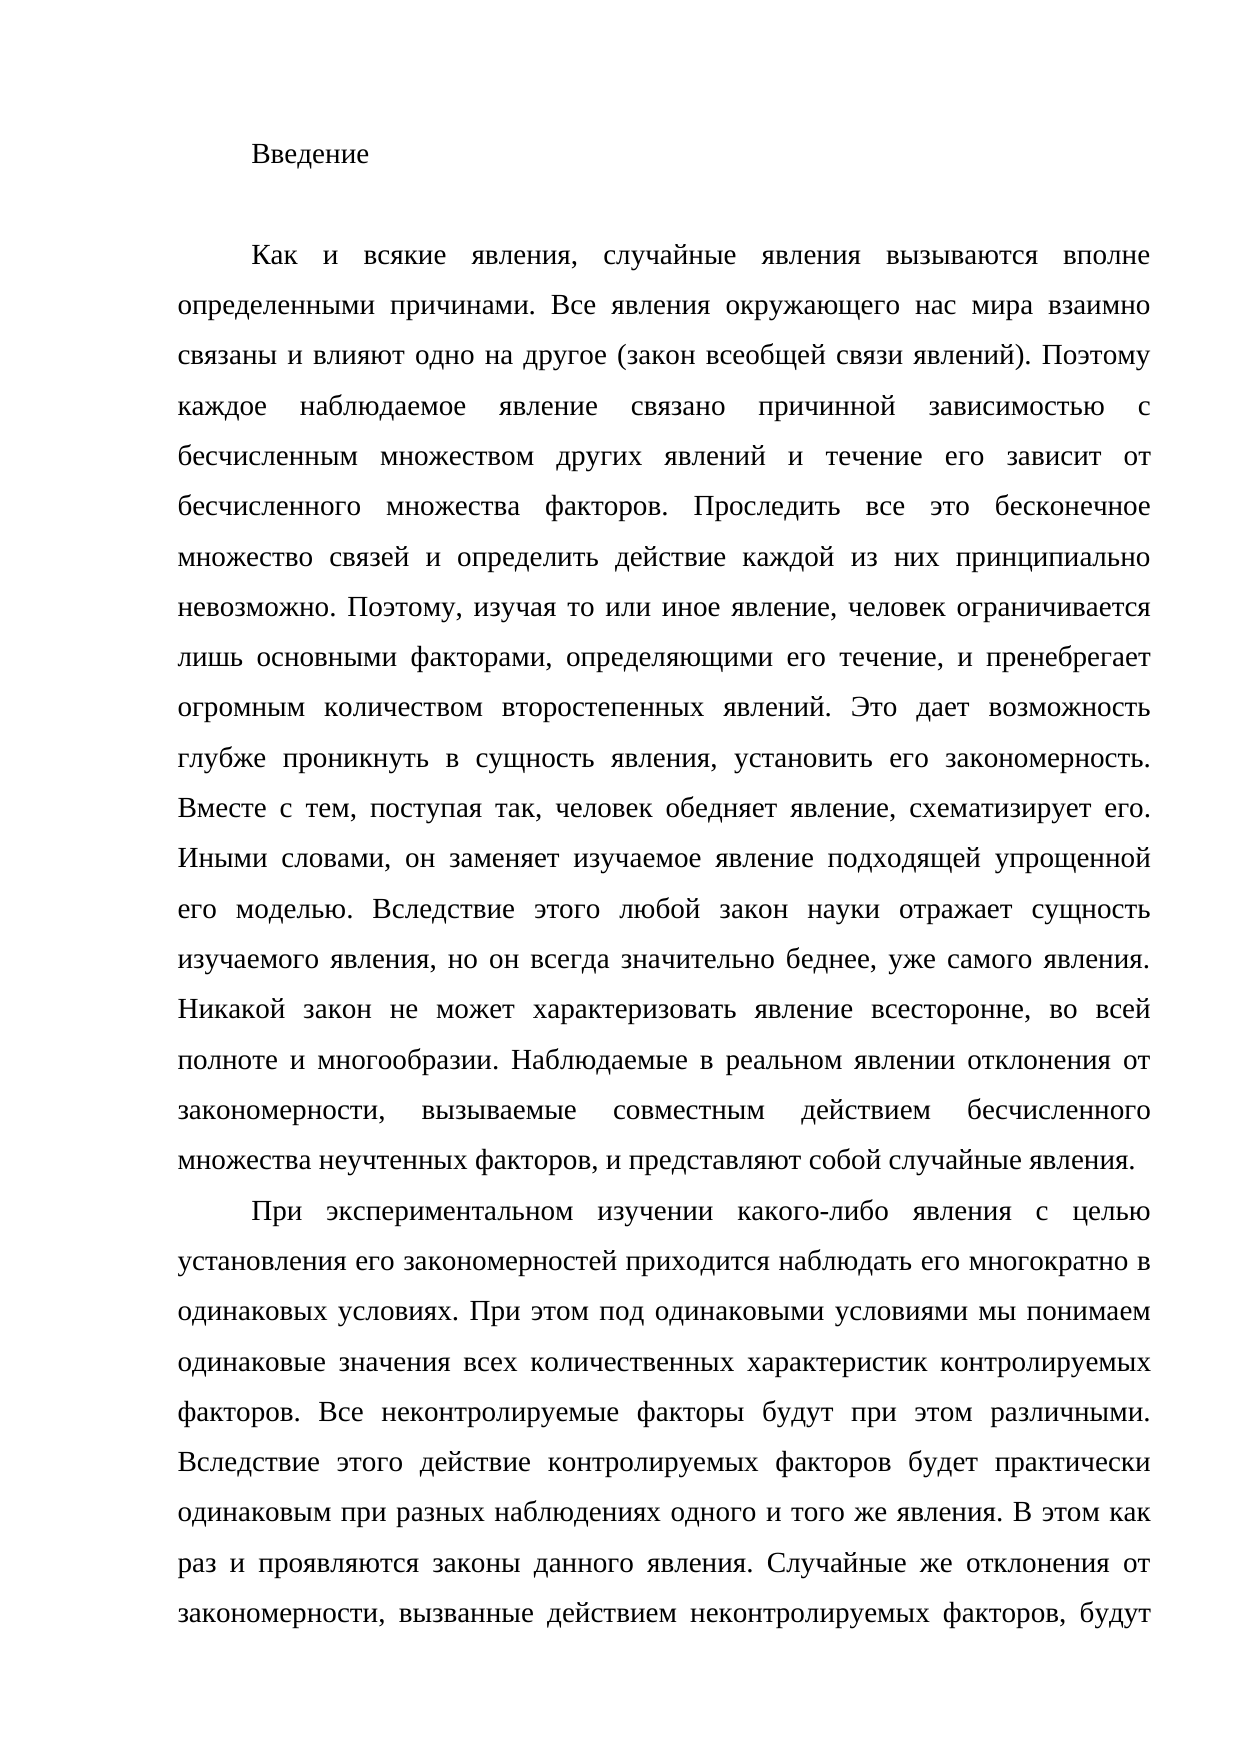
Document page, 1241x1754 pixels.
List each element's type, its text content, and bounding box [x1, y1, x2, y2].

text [177, 1193, 1152, 1629]
text Введение [177, 136, 1152, 170]
text Как и всякие явления, случайные явления вызываются вполне определенными причинами. Все явления окружающего нас мира взаимно связаны и влияют одно на другое (закон всеобщей связи явлений). Поэтому каждое наблюдаемое явление связано причинной зависимостью с бесчисленным множеством других явлений и течение его зависит от бесчисленного множества факторов. Проследить все это бесконечное множество связей и определить действие каждой из них принципиально невозможно. Поэтому, изучая то или иное явление, человек ограничивается лишь основными факторами, определяющими его течение, и пренебрегает огромным количеством второстепенных явлений. Это дает возможность глубже проникнуть в сущность явления, установить его закономерность. Вместе с тем, поступая так, человек обедняет явление, схематизирует его. Иными словами, он заменяет изучаемое явление подходящей упрощенной его моделью. Вследствие этого любой закон науки отражает сущность изучаемого явления, но он всегда значительно беднее, уже самого явления. Никакой закон не может характеризовать явление всесторонне, во всей полноте и многообразии. Наблюдаемые в реальном явлении отклонения от закономерности, вызываемые совместным действием бесчисленного множества неучтенных факторов, и представляют собой случайные явления. [177, 237, 1152, 1176]
